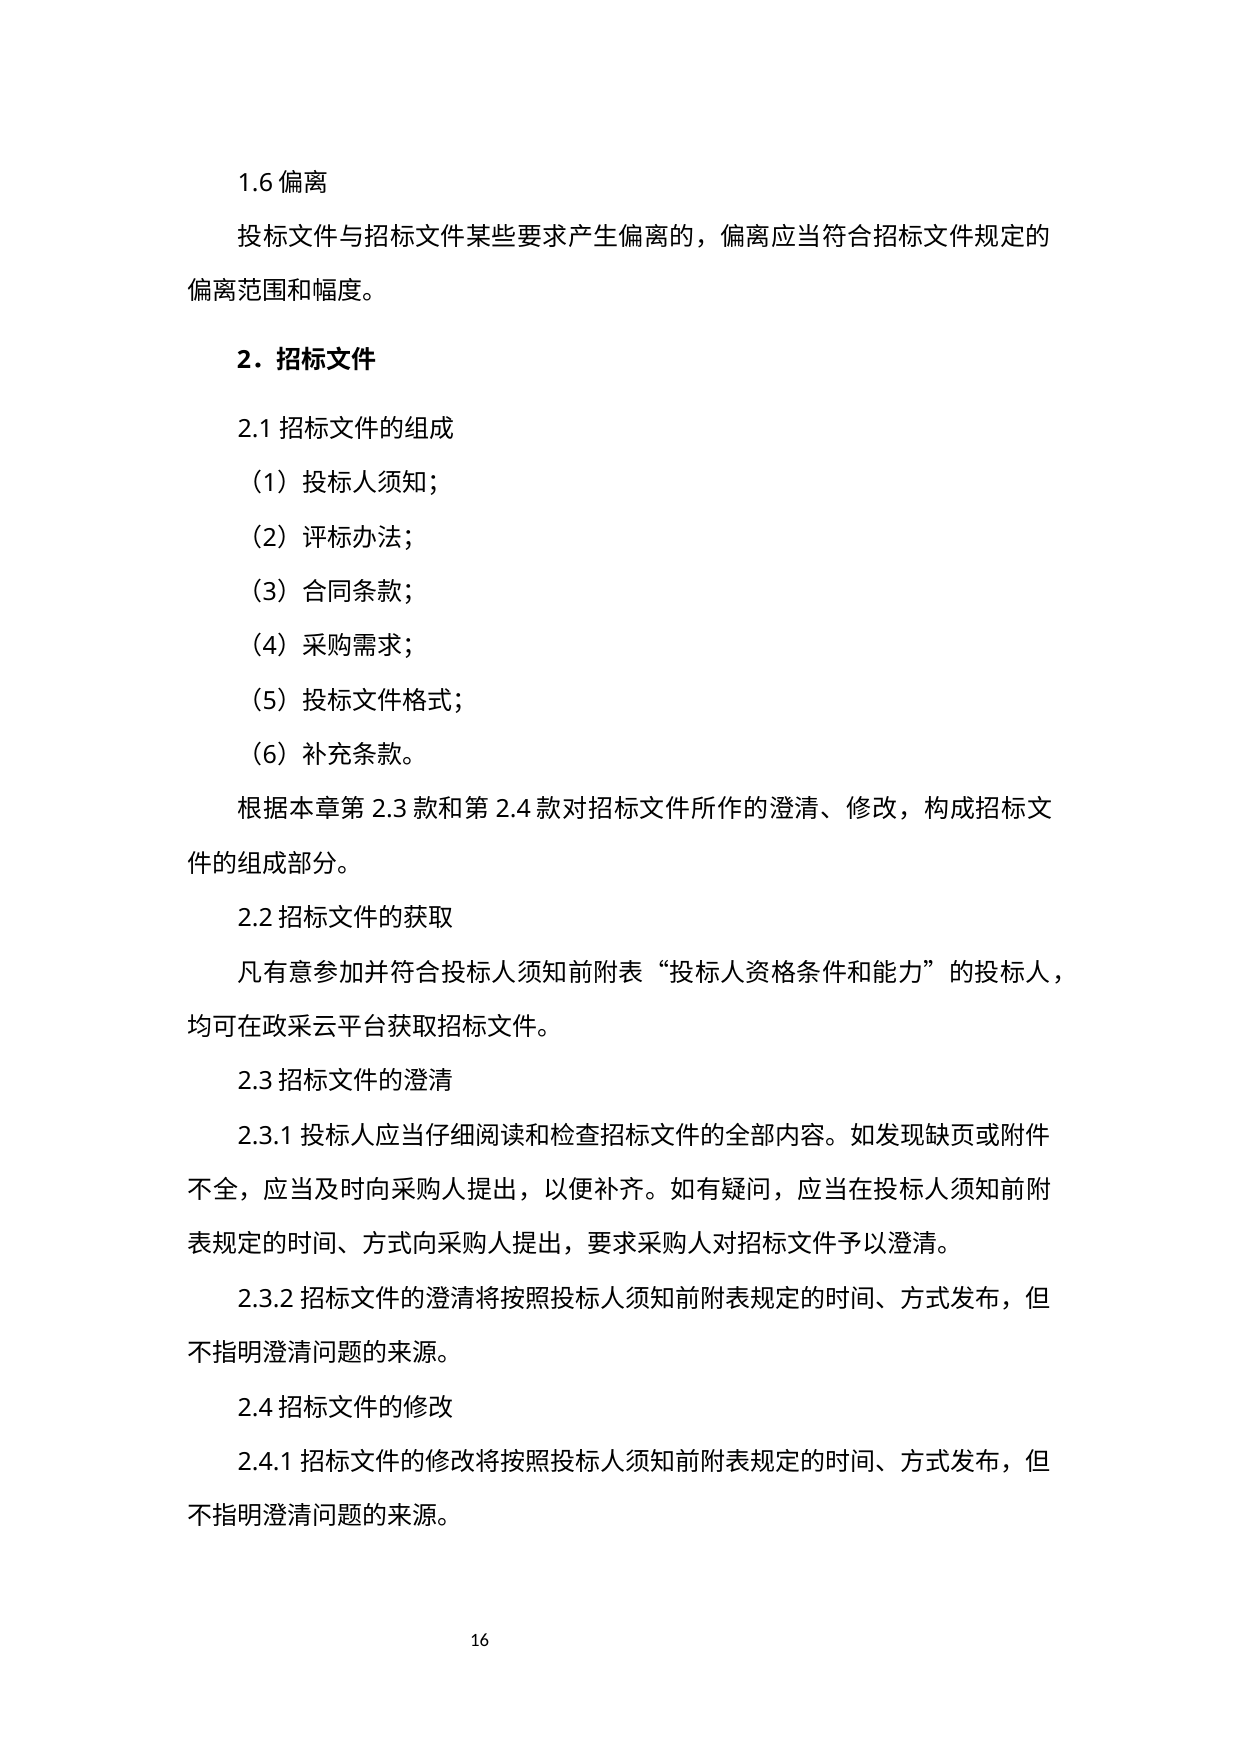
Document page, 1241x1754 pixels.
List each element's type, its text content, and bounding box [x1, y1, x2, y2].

text 2.2招标文件的获取 [187, 898, 1053, 934]
text （1）投标人须知； [187, 463, 1053, 499]
text 2.4招标文件的修改 [187, 1387, 1053, 1423]
text （5）投标文件格式； [187, 680, 1053, 716]
text 2.4.1 招标文件的修改将按照投标人须知前附表规定的时间、方式发布，但不指明澄清问题的来源。 [187, 1441, 1053, 1532]
text 2.3.2 招标文件的澄清将按照投标人须知前附表规定的时间、方式发布，但不指明澄清问题的来源。 [187, 1278, 1053, 1369]
text 根据本章第2.3款和第2.4款对招标文件所作的澄清、修改，构成招标文件的组成部分。 [187, 789, 1053, 879]
text 2．招标文件 [187, 325, 1053, 390]
text 凡有意参加并符合投标人须知前附表“投标人资格条件和能力”的投标人，均可在政采云平台获取招标文件。 [187, 952, 1053, 1043]
text 1.6偏离 [187, 162, 1053, 198]
text 2.1 招标文件的组成 [187, 408, 1053, 444]
text 2.3.1 投标人应当仔细阅读和检查招标文件的全部内容。如发现缺页或附件不全，应当及时向采购人提出，以便补齐。如有疑问，应当在投标人须知前附表规定的时间、方式向采购人提出，要求采购人对招标文件予以澄清。 [187, 1115, 1053, 1260]
text （3）合同条款； [187, 571, 1053, 608]
text （4）采购需求； [187, 626, 1053, 662]
text 投标文件与招标文件某些要求产生偏离的，偏离应当符合招标文件规定的偏离范围和幅度。 [187, 216, 1053, 307]
text （6）补充条款。 [187, 734, 1053, 771]
text （2）评标办法； [187, 517, 1053, 553]
text 2.3招标文件的澄清 [187, 1061, 1053, 1097]
